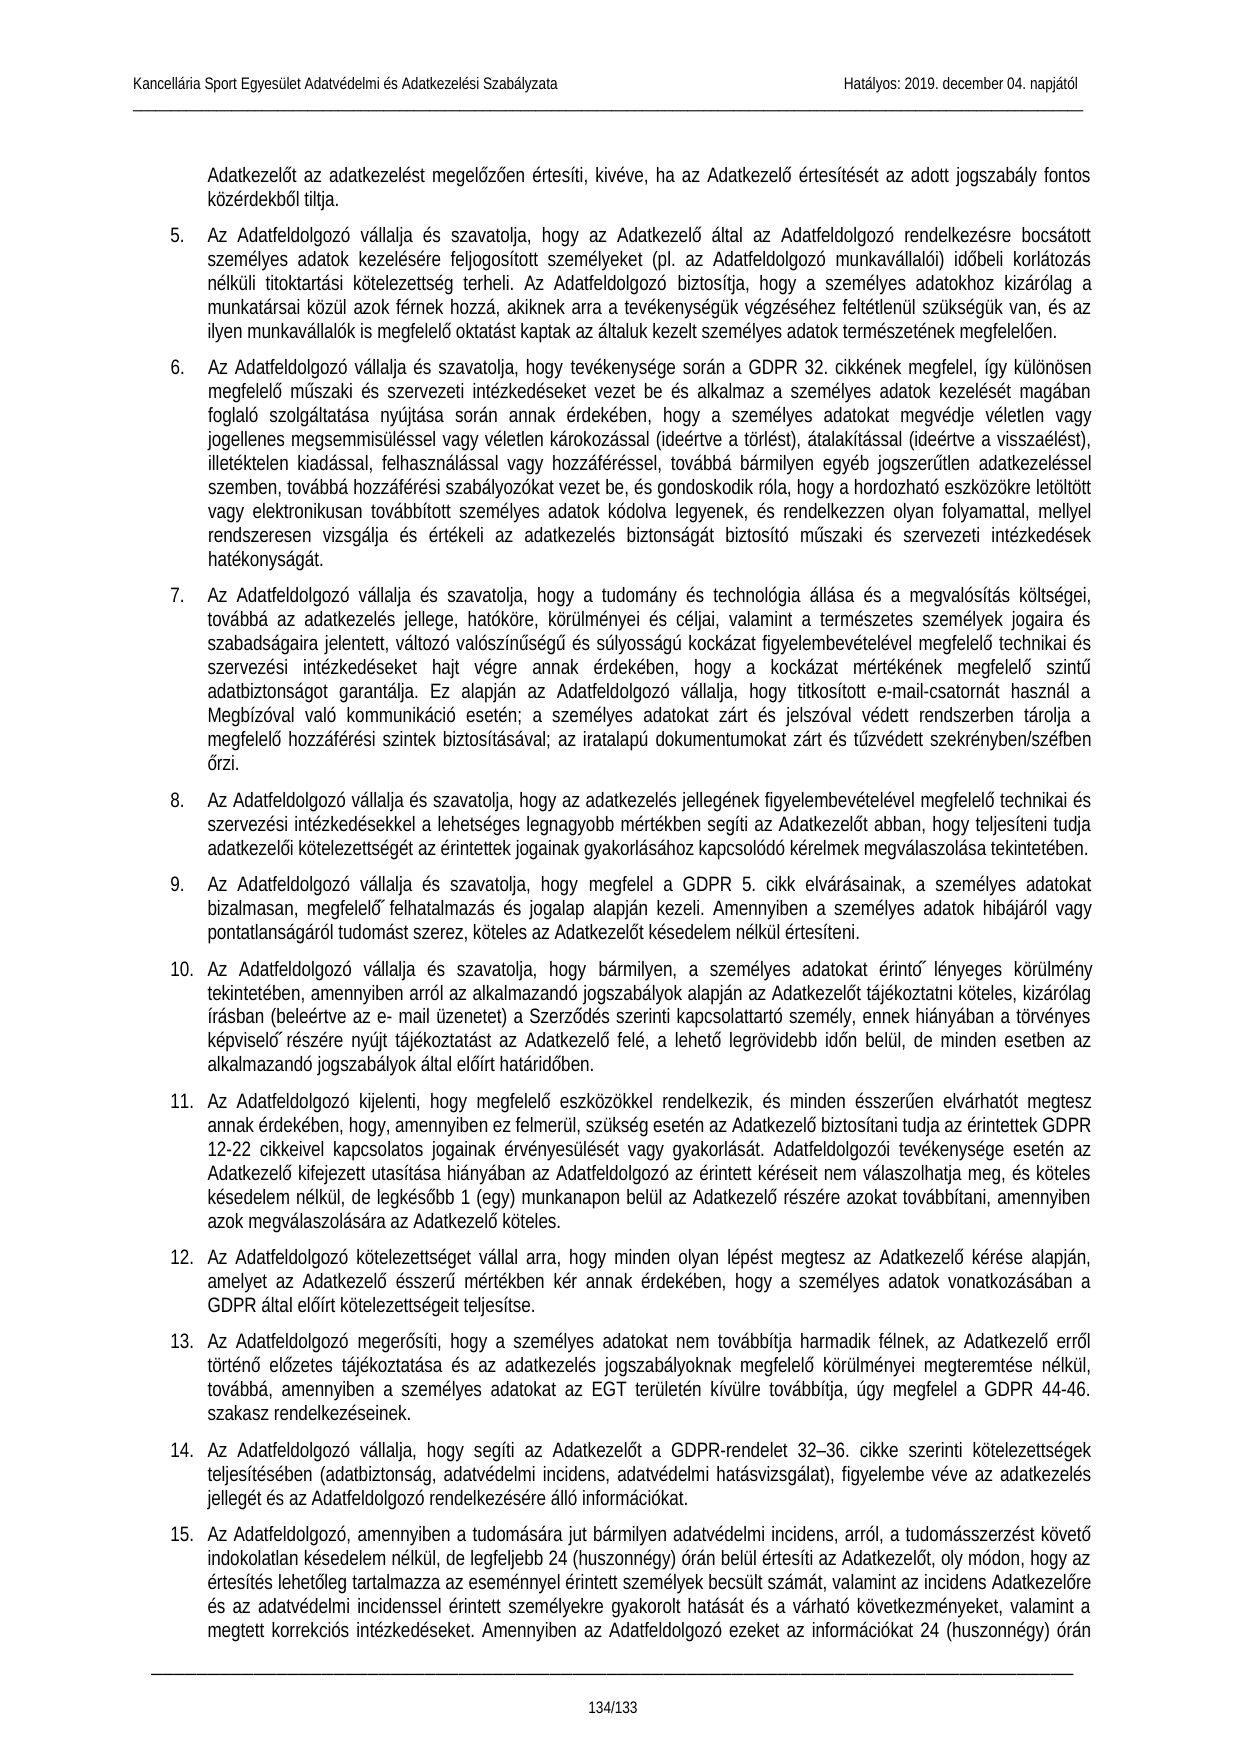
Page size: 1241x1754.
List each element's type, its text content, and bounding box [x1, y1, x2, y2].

list Az Adatfeldolgozó vállalja, hogy segíti az Adatkezelőt a GDPR-rendelet 32–36. cikke szerinti kötelezettségek teljesítésében (adatbiztonság, adatvédelmi incidens, adatvédelmi hatásvizsgálat), figyelembe véve az adatkezelés jellegét és az Adatfeldolgozó rendelkezésére álló információkat. [170, 1438, 1093, 1510]
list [170, 1522, 1093, 1642]
list Az Adatfeldolgozó vállalja és szavatolja, hogy az adatkezelés jellegének figyelembevételével megfelelő technikai és szervezési intézkedésekkel a lehetséges legnagyobb mértékben segíti az Adatkezelőt abban, hogy teljesíteni tudja adatkezelői kötelezettségét az érintettek jogainak gyakorlásához kapcsolódó kérelmek megválaszolása tekintetében. [170, 787, 1093, 859]
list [170, 162, 1093, 210]
list Az Adatfeldolgozó vállalja és szavatolja, hogy az Adatkezelő által az Adatfeldolgozó rendelkezésre bocsátott személyes adatok kezelésére feljogosított személyeket (pl. az Adatfeldolgozó munkavállalói) időbeli korlátozás nélküli titoktartási kötelezettség terheli. Az Adatfeldolgozó biztosítja, hogy a személyes adatokhoz kizárólag a munkatársai közül azok férnek hozzá, akiknek arra a tevékenységük végzéséhez feltétlenül szükségük van, és az ilyen munkavállalók is megfelelő oktatást kaptak az általuk kezelt személyes adatok természetének megfelelően. [170, 223, 1093, 343]
list Az Adatfeldolgozó megerősíti, hogy a személyes adatokat nem továbbítja harmadik félnek, az Adatkezelő erről történő előzetes tájékoztatása és az adatkezelés jogszabályoknak megfelelő körülményei megteremtése nélkül, továbbá, amennyiben a személyes adatokat az EGT területén kívülre továbbítja, úgy megfelel a GDPR 44-46. szakasz rendelkezéseinek. [170, 1329, 1093, 1425]
list Az Adatfeldolgozó vállalja és szavatolja, hogy tevékenysége során a GDPR 32. cikkének megfelel, így különösen megfelelő műszaki és szervezeti intézkedéseket vezet be és alkalmaz a személyes adatok kezelését magában foglaló szolgáltatása nyújtása során annak érdekében, hogy a személyes adatokat megvédje véletlen vagy jogellenes megsemmisüléssel vagy véletlen károkozással (ideértve a törlést), átalakítással (ideértve a visszaélést), illetéktelen kiadással, felhasználással vagy hozzáféréssel, továbbá bármilyen egyéb jogszerűtlen adatkezeléssel szemben, továbbá hozzáférési szabályozókat vezet be, és gondoskodik róla, hogy a hordozható eszközökre letöltött vagy elektronikusan továbbított személyes adatok kódolva legyenek, és rendelkezzen olyan folyamattal, mellyel rendszeresen vizsgálja és értékeli az adatkezelés biztonságát biztosító műszaki és szervezeti intézkedések hatékonyságát. [170, 355, 1093, 571]
list Az Adatfeldolgozó kötelezettséget vállal arra, hogy minden olyan lépést megtesz az Adatkezelő kérése alapján, amelyet az Adatkezelő ésszerű mértékben kér annak érdekében, hogy a személyes adatok vonatkozásában a GDPR által előírt kötelezettségeit teljesítse. [170, 1245, 1093, 1317]
list Az Adatfeldolgozó vállalja és szavatolja, hogy a tudomány és technológia állása és a megvalósítás költségei, továbbá az adatkezelés jellege, hatóköre, körülményei és céljai, valamint a természetes személyek jogaira és szabadságaira jelentett, változó valószínűségű és súlyosságú kockázat figyelembevételével megfelelő technikai és szervezési intézkedéseket hajt végre annak érdekében, hogy a kockázat mértékének megfelelő szintű adatbiztonságot garantálja. Ez alapján az Adatfeldolgozó vállalja, hogy titkosított e-mail-csatornát használ a Megbízóval való kommunikáció esetén; a személyes adatokat zárt és jelszóval védett rendszerben tárolja a megfelelő hozzáférési szintek biztosításával; az iratalapú dokumentumokat zárt és tűzvédett szekrényben/széfben őrzi. [170, 583, 1093, 775]
list Az Adatfeldolgozó kijelenti, hogy megfelelő eszközökkel rendelkezik, és minden ésszerűen elvárhatót megtesz annak érdekében, hogy, amennyiben ez felmerül, szükség esetén az Adatkezelő biztosítani tudja az érintettek GDPR 12-22 cikkeivel kapcsolatos jogainak érvényesülését vagy gyakorlását. Adatfeldolgozói tevékenysége esetén az Adatkezelő kifejezett utasítása hiányában az Adatfeldolgozó az érintett kéréseit nem válaszolhatja meg, és köteles késedelem nélkül, de legkésőbb 1 (egy) munkanapon belül az Adatkezelő részére azokat továbbítani, amennyiben azok megválaszolására az Adatkezelő köteles. [170, 1089, 1093, 1233]
list Az Adatfeldolgozó vállalja és szavatolja, hogy megfelel a GDPR 5. cikk elvárásainak, a személyes adatokat bizalmasan, megfelelő̋ felhatalmazás és jogalap alapján kezeli. Amennyiben a személyes adatok hibájáról vagy pontatlanságáról tudomást szerez, köteles az Adatkezelőt késedelem nélkül értesíteni. [170, 872, 1093, 944]
list Az Adatfeldolgozó vállalja és szavatolja, hogy bármilyen, a személyes adatokat érintő lényeges körülmény tekintetében, amennyiben arról az alkalmazandó jogszabályok alapján az Adatkezelőt tájékoztatni köteles, kizárólag írásban (beleértve az e- mail üzenetet) a Szerződés szerinti kapcsolattartó személy, ennek hiányában a törvényes képviselő részére nyújt tájékoztatást az Adatkezelő felé, a lehető legrövidebb időn belül, de minden esetben az alkalmazandó jogszabályok által előírt határidőben. [170, 956, 1093, 1076]
